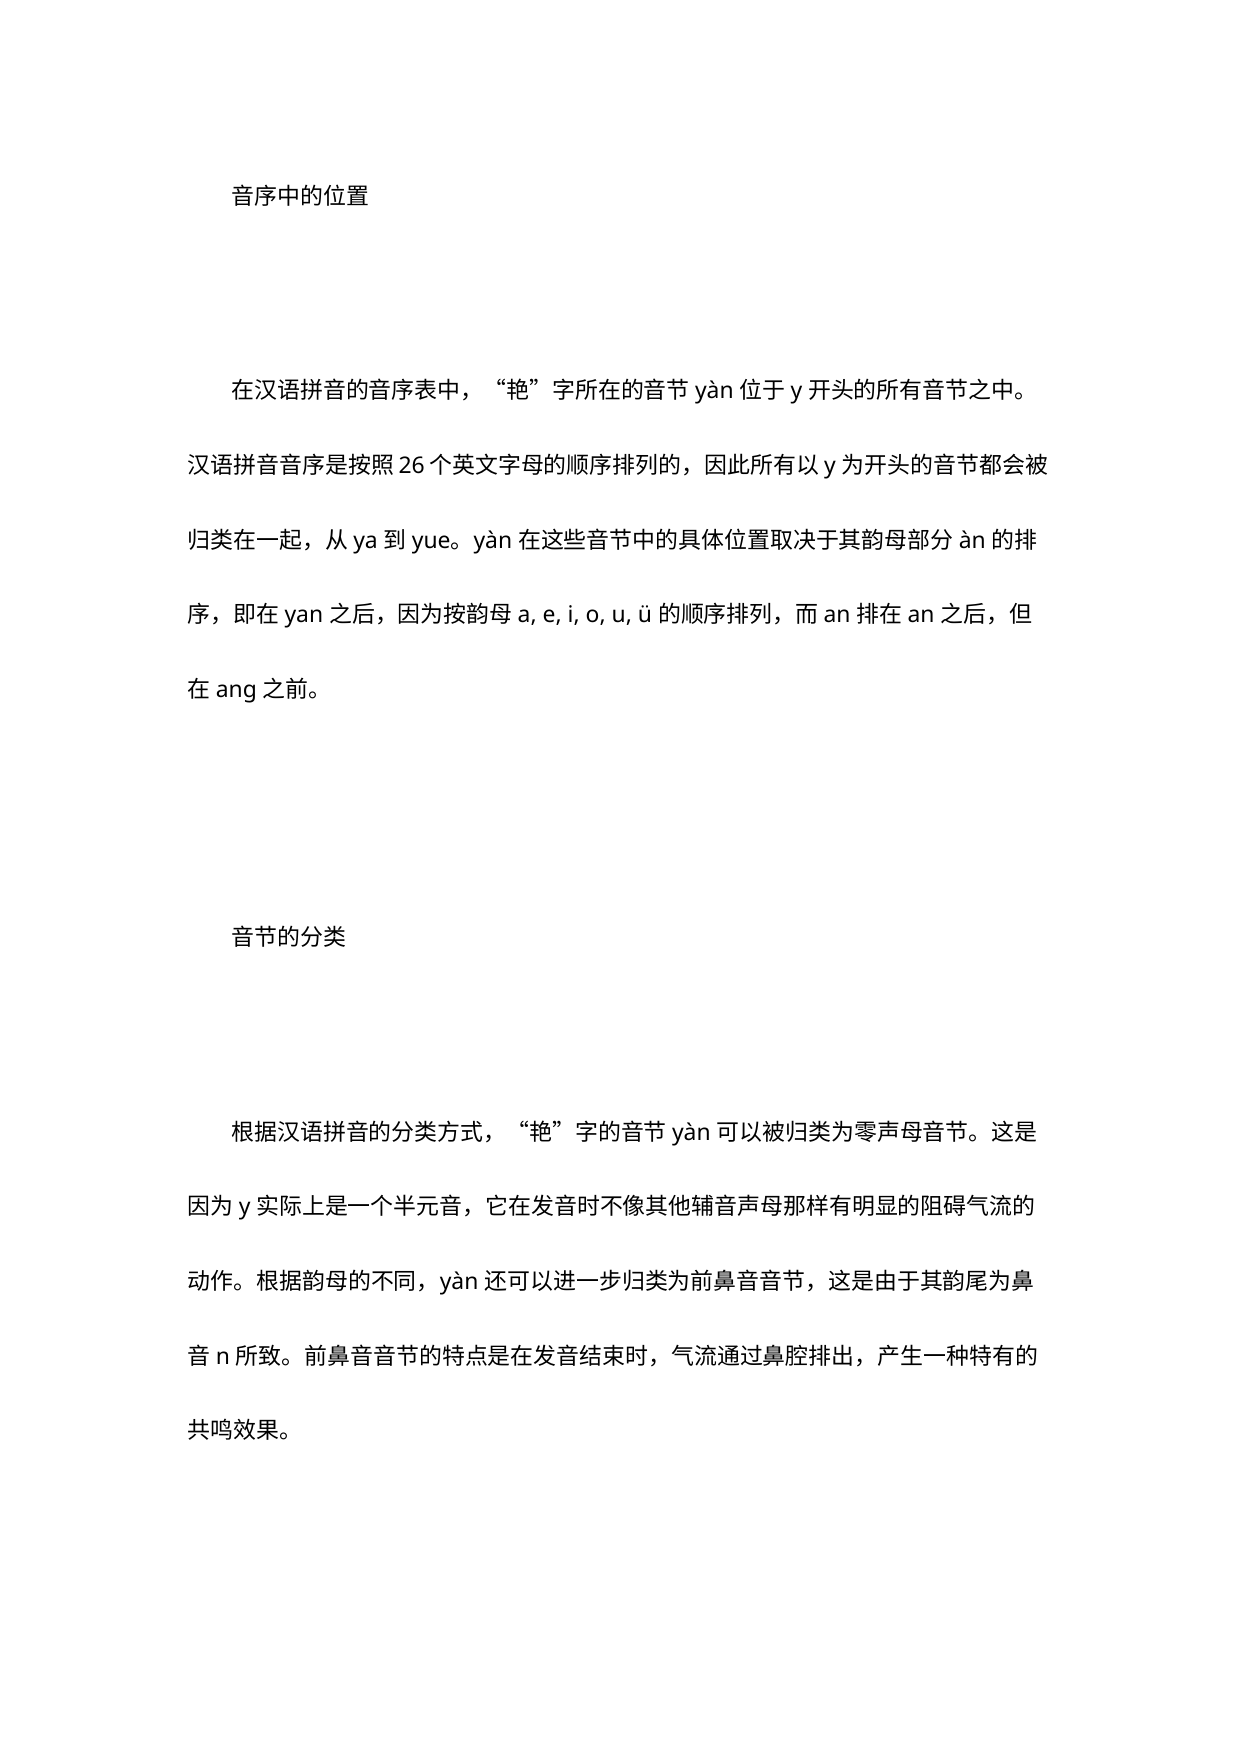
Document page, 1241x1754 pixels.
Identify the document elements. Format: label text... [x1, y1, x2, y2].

text 在汉语拼音的音序表中，“艳”字所在的音节 yàn 位于 y 开头的所有音节之中。汉语拼音音序是按照26个英文字母的顺序排列的，因此所有以 y 为开头的音节都会被归类在一起，从 ya 到 yue。yàn 在这些音节中的具体位置取决于其韵母部分 àn 的排序，即在 yan 之后，因为按韵母 a, e, i, o, u, ü 的顺序排列，而 an 排在 an 之后，但在 ang 之前。 [187, 356, 1053, 720]
text 音序中的位置 [187, 162, 1053, 227]
text 根据汉语拼音的分类方式，“艳”字的音节 yàn 可以被归类为零声母音节。这是因为 y 实际上是一个半元音，它在发音时不像其他辅音声母那样有明显的阻碍气流的动作。根据韵母的不同，yàn 还可以进一步归类为前鼻音音节，这是由于其韵尾为鼻音 n 所致。前鼻音音节的特点是在发音结束时，气流通过鼻腔排出，产生一种特有的共鸣效果。 [187, 1098, 1053, 1461]
text 音节的分类 [187, 903, 1053, 968]
